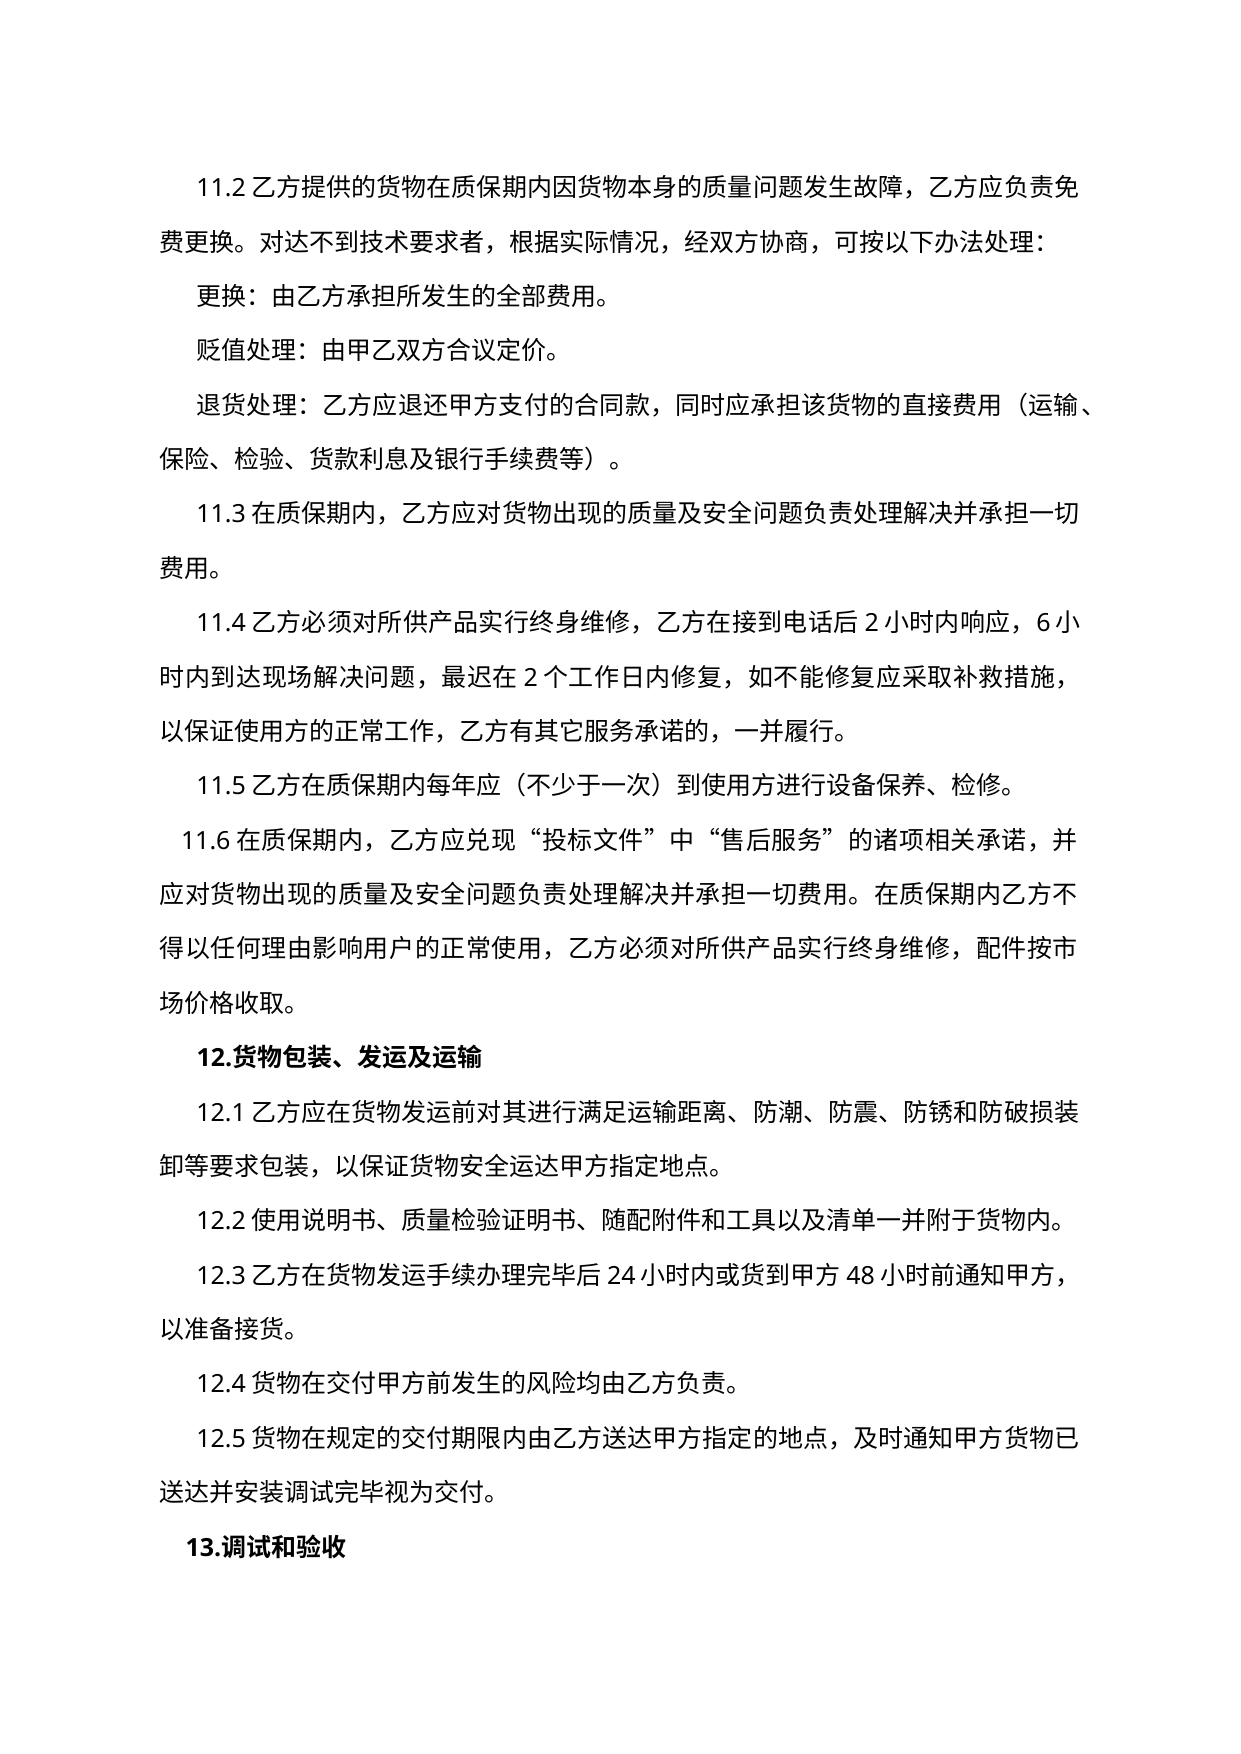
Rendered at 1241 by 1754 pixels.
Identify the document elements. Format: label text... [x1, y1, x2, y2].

text 12.2使用说明书、质量检验证明书、随配附件和工具以及清单一并附于货物内。 [159, 1201, 1081, 1237]
text 12.3乙方在货物发运手续办理完毕后24小时内或货到甲方48小时前通知甲方，以准备接货。 [159, 1255, 1081, 1346]
text 11.3在质保期内，乙方应对货物出现的质量及安全问题负责处理解决并承担一切费用。 [159, 494, 1081, 584]
text 12.4货物在交付甲方前发生的风险均由乙方负责。 [159, 1364, 1081, 1400]
text 11.6在质保期内，乙方应兑现“投标文件”中“售后服务”的诸项相关承诺，并应对货物出现的质量及安全问题负责处理解决并承担一切费用。在质保期内乙方不得以任何理由影响用户的正常使用，乙方必须对所供产品实行终身维修，配件按市场价格收取。 [159, 820, 1081, 1019]
text 贬值处理：由甲乙双方合议定价。 [159, 331, 1081, 367]
text 退货处理：乙方应退还甲方支付的合同款，同时应承担该货物的直接费用（运输、保险、检验、货款利息及银行手续费等）。 [159, 385, 1081, 476]
text 11.5乙方在质保期内每年应（不少于一次）到使用方进行设备保养、检修。 [159, 766, 1081, 802]
text 更换：由乙方承担所发生的全部费用。 [159, 276, 1081, 313]
text 11.4乙方必须对所供产品实行终身维修，乙方在接到电话后2小时内响应，6小时内到达现场解决问题，最迟在2个工作日内修复，如不能修复应采取补救措施，以保证使用方的正常工作，乙方有其它服务承诺的，一并履行。 [159, 603, 1081, 748]
text 11.2乙方提供的货物在质保期内因货物本身的质量问题发生故障，乙方应负责免费更换。对达不到技术要求者，根据实际情况，经双方协商，可按以下办法处理： [159, 168, 1081, 258]
text 12.5货物在规定的交付期限内由乙方送达甲方指定的地点，及时通知甲方货物已送达并安装调试完毕视为交付。 [159, 1418, 1081, 1509]
text 13.调试和验收 [159, 1527, 1081, 1563]
text 12.货物包装、发运及运输 [159, 1038, 1081, 1074]
text 12.1乙方应在货物发运前对其进行满足运输距离、防潮、防震、防锈和防破损装卸等要求包装，以保证货物安全运达甲方指定地点。 [159, 1092, 1081, 1183]
